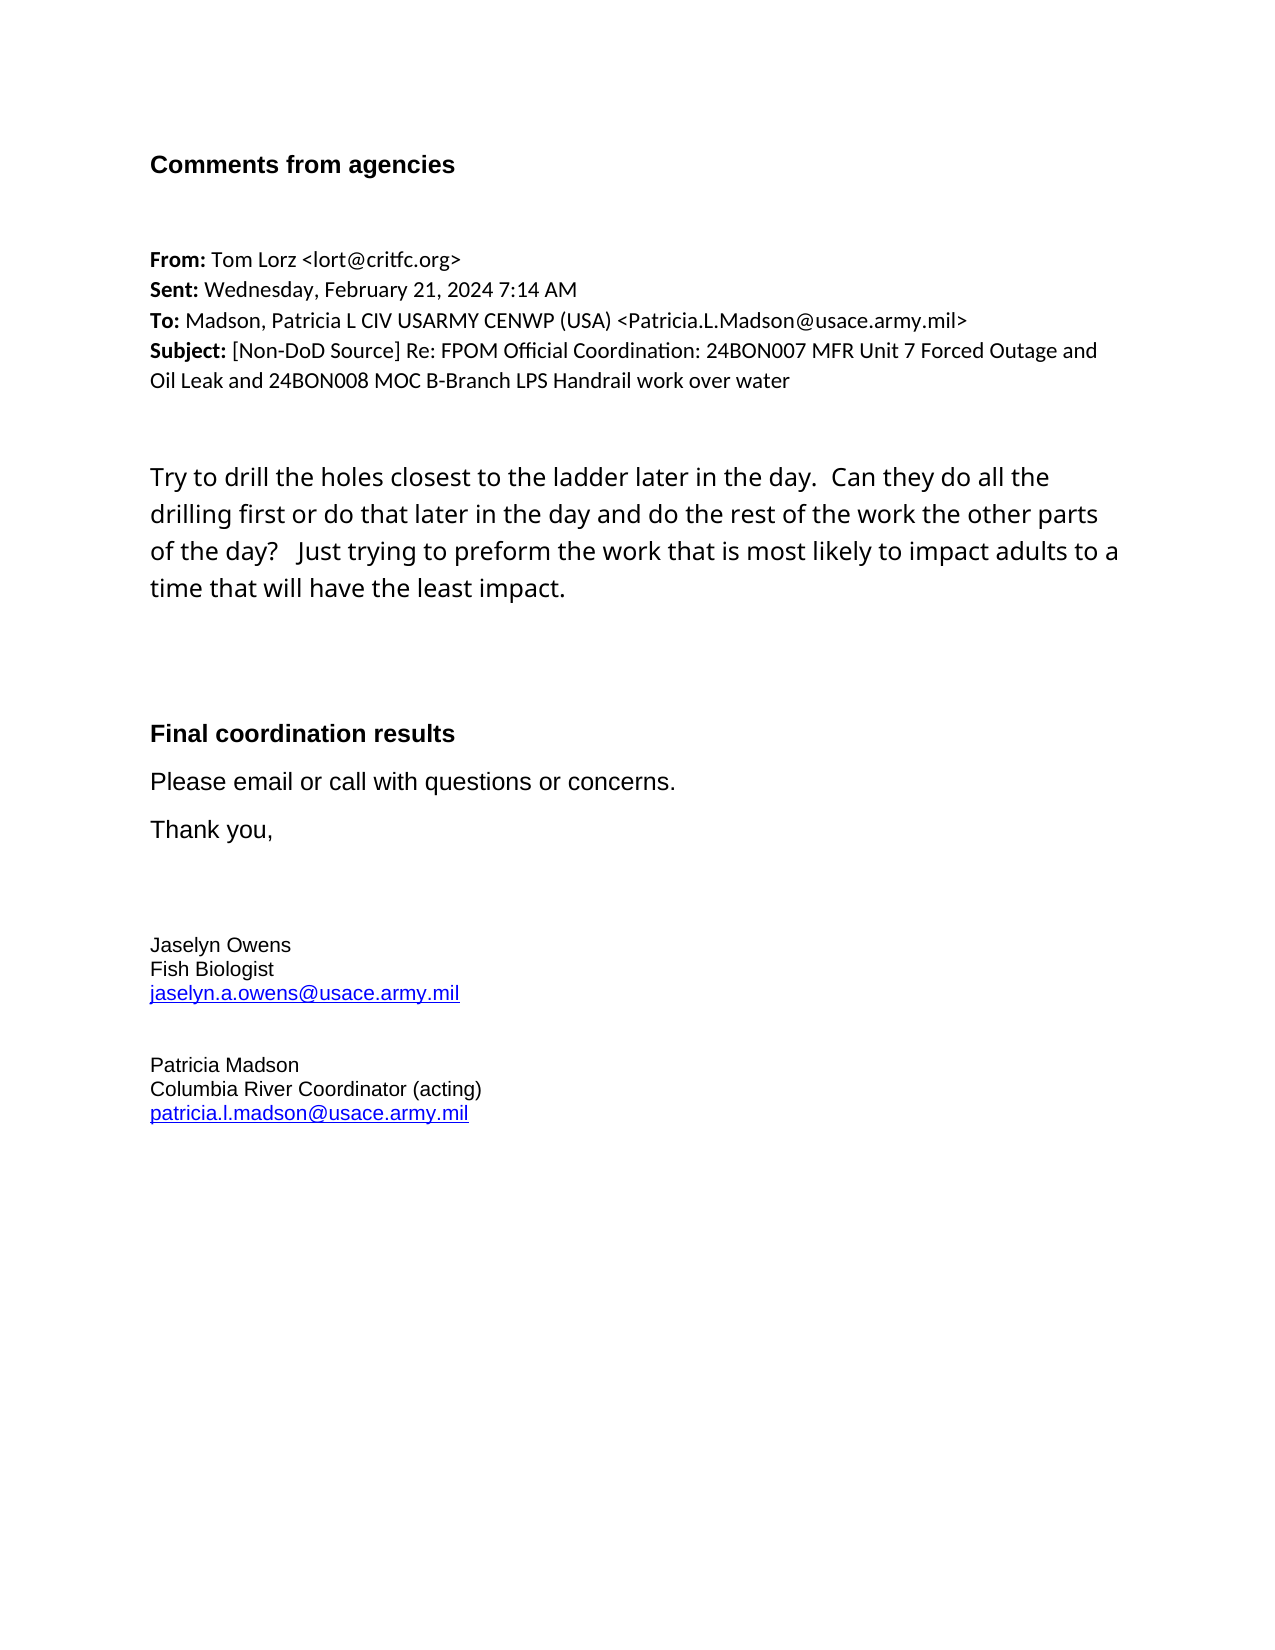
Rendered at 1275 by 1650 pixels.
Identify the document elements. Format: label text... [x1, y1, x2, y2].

text patricia.l.madson@usace.army.mil [150, 1101, 1125, 1125]
text Comments from agencies [150, 150, 1125, 179]
text Jaselyn Owens [150, 933, 1125, 957]
text Thank you, [150, 814, 1125, 843]
text Please email or call with questions or concerns. [150, 767, 1125, 796]
text jaselyn.a.owens@usace.army.mil [150, 981, 1125, 1005]
text Columbia River Coordinator (acting) [150, 1077, 1125, 1101]
text Try to drill the holes closest to the ladder later in the day. Can they do all the drilling first or do that later in the day and do the rest of the work the other parts of the day? Just trying to preform the work that is most likely to impact adults to a time that will have the least impact. [150, 460, 1125, 604]
text Fish Biologist [150, 957, 1125, 981]
text Final coordination results [150, 719, 1125, 748]
text Patricia Madson [150, 1053, 1125, 1077]
text From: Tom Lorz <lort@critfc.org> Sent: Wednesday, February 21, 2024 7:14 AM To: Madson, Patricia L CIV USARMY CENWP (USA) <Patricia.L.Madson@usace.army.mil> Subject: [Non-DoD Source] Re: FPOM Official Coordination: 24BON007 MFR Unit 7 Forced Outage and Oil Leak and 24BON008 MOC B-Branch LPS Handrail work over water [150, 245, 1125, 394]
